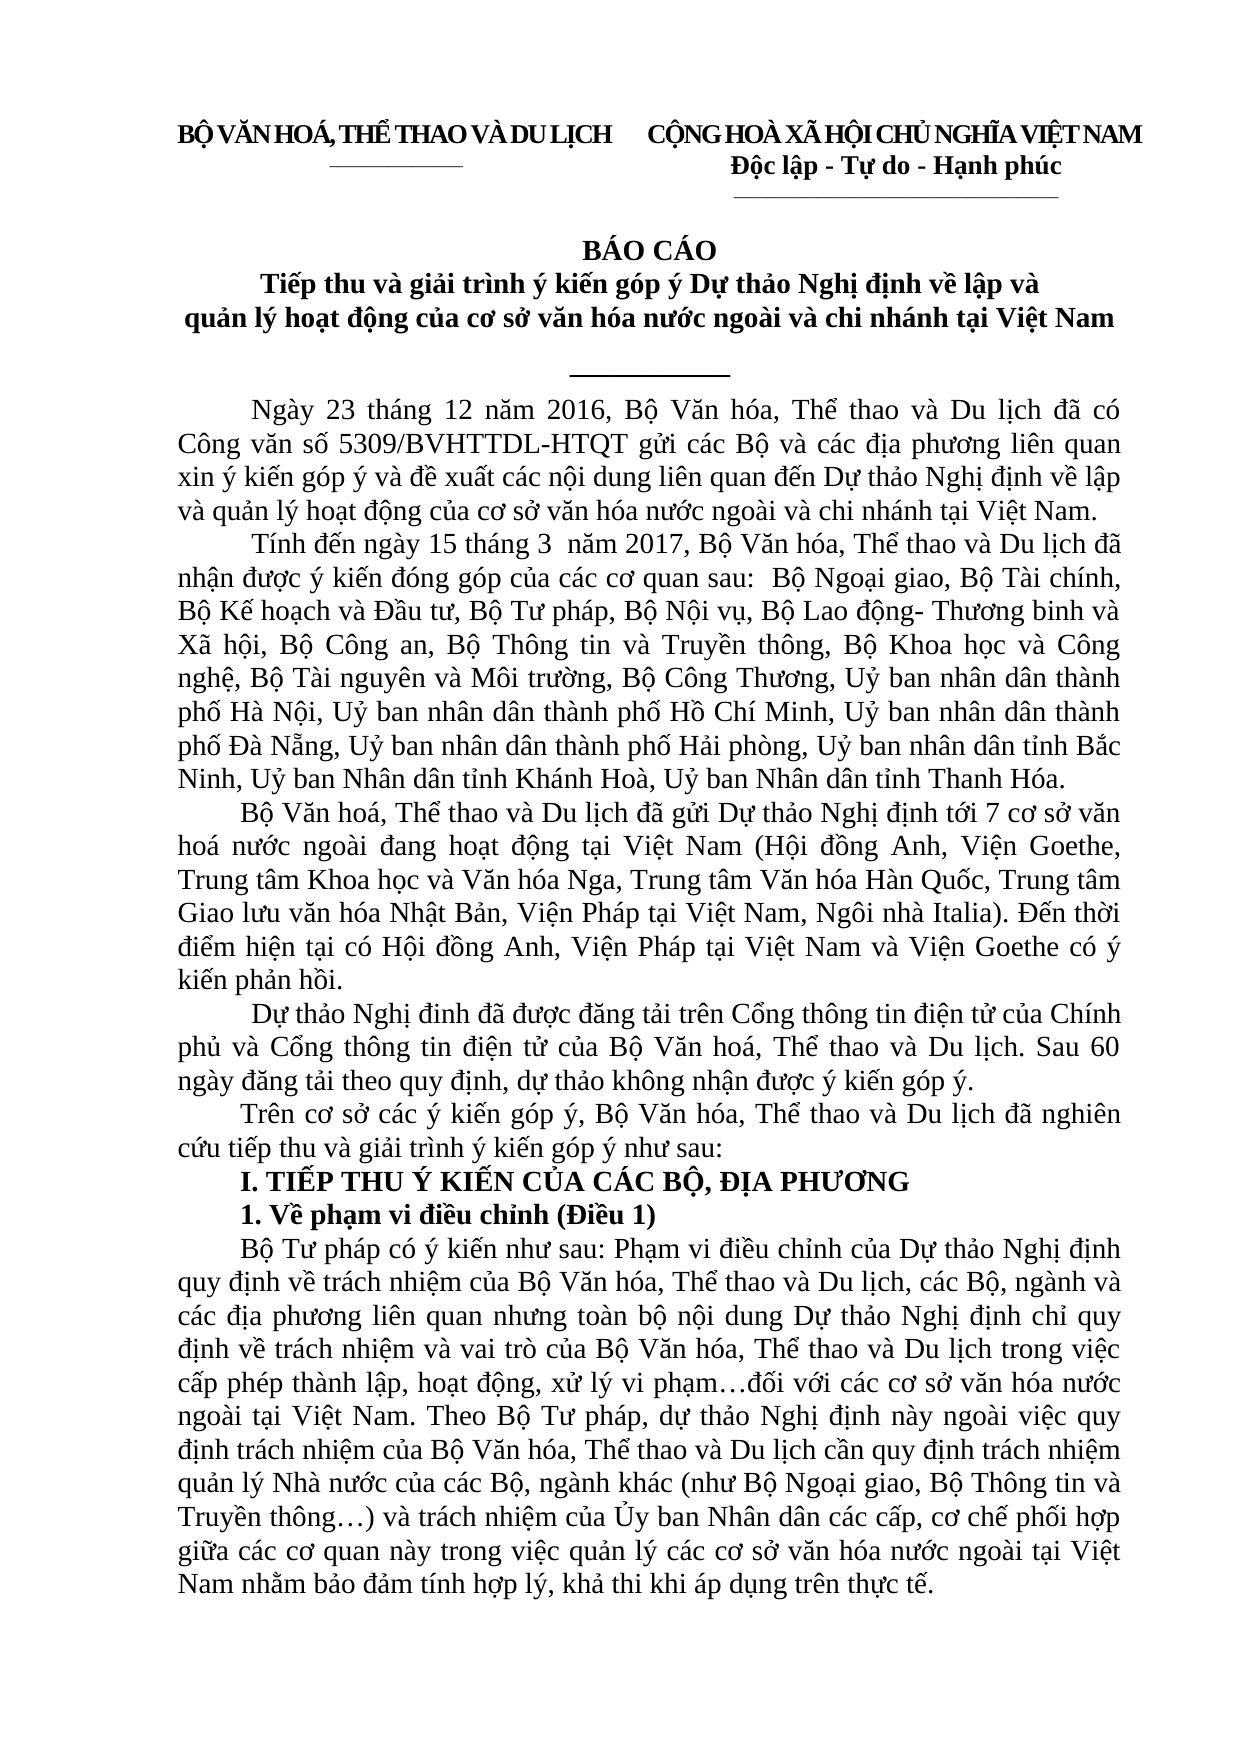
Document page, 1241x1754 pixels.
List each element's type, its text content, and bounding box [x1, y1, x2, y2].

text Trên cơ sở các ý kiến góp ý, Bộ Văn hóa, Thể thao và Du lịch đã nghiên cứu tiếp thu và giải trình ý kiến góp ý như sau: [177, 1097, 1122, 1164]
text Tính đến ngày 15 tháng 3 năm 2017, Bộ Văn hóa, Thể thao và Du lịch đã nhận được ý kiến đóng góp của các cơ quan sau: Bộ Ngoại giao, Bộ Tài chính, Bộ Kế hoạch và Đầu tư, Bộ Tư pháp, Bộ Nội vụ, Bộ Lao động- Thương binh và Xã hội, Bộ Công an, Bộ Thông tin và Truyền thông, Bộ Khoa học và Công nghệ, Bộ Tài nguyên và Môi trường, Bộ Công Thương, Uỷ ban nhân dân thành phố Hà Nội, Uỷ ban nhân dân thành phố Hồ Chí Minh, Uỷ ban nhân dân thành phố Đà Nẵng, Uỷ ban nhân dân thành phố Hải phòng, Uỷ ban nhân dân tỉnh Bắc Ninh, Uỷ ban Nhân dân tỉnh Khánh Hoà, Uỷ ban Nhân dân tỉnh Thanh Hóa. [177, 526, 1122, 795]
text Dự thảo Nghị đinh đã được đăng tải trên Cổng thông tin điện tử của Chính phủ và Cổng thông tin điện tử của Bộ Văn hoá, Thể thao và Du lịch. Sau 60 ngày đăng tải theo quy định, dự thảo không nhận được ý kiến góp ý. [177, 996, 1122, 1097]
text Bộ Văn hoá, Thể thao và Du lịch đã gửi Dự thảo Nghị định tới 7 cơ sở văn hoá nước ngoài đang hoạt động tại Việt Nam (Hội đồng Anh, Viện Goethe, Trung tâm Khoa học và Văn hóa Nga, Trung tâm Văn hóa Hàn Quốc, Trung tâm Giao lưu văn hóa Nhật Bản, Viện Pháp tại Việt Nam, Ngôi nhà Italia). Đến thời điểm hiện tại có Hội đồng Anh, Viện Pháp tại Việt và Viện Goethe có ý kiến phản hồi. [177, 795, 1122, 996]
text Ngày 23 tháng 12 năm 2016, Bộ Văn hóa, Thể thao và Du lịch đã có Công văn số 5309/BVHTTDL-HTQT gửi các Bộ và các địa phương liên quan xin ý kiến góp ý và đề xuất các nội dung liên quan đến Dự thảo Nghị định về lập và quản lý hoạt động của cơ sở văn hóa nước ngoài và chi nhánh tại Việt Nam. [177, 392, 1122, 526]
text quản lý hoạt động của cơ sở văn hóa nước ngoài và chi nhánh tại Việt [177, 300, 1122, 334]
text ___________ [177, 346, 1122, 380]
text Tiếp thu và giải trình ý kiến góp ý Dự thảo Nghị định về lập và [177, 267, 1122, 300]
text I. TIẾP THU Ý KIẾN CỦA CÁC BỘ, ĐỊA PHƯƠNG [177, 1164, 1122, 1197]
text BÁO CÁO [177, 233, 1122, 267]
table_header BỘ VĂN HOÁ, THỂ THAO VÀ DU LỊCH ________________ [165, 118, 627, 233]
text Bộ Tư pháp có ý kiến như sau: Phạm vi điều chỉnh của Dự thảo Nghị định quy định về trách nhiệm của Bộ Văn hóa, Thể thao và Du lịch, các Bộ, ngành và các địa phương liên quan nhưng toàn bộ nội dung Dự thảo Nghị định chỉ quy định về trách nhiệm và vai trò của Bộ Văn hóa, Thể thao và Du lịch trong việc cấp phép thành lập, hoạt động, xử lý vi phạm…đối với các cơ sở văn hóa nước ngoài tại Việt Nam. Theo Bộ Tư pháp, dự thảo Nghị định này ngoài việc quy định trách nhiệm của Bộ Văn hóa, Thể thao và Du lịch cần quy định trách nhiệm quản lý Nhà nước của các Bộ, ngành khác (như Bộ Ngoại giao, Bộ Thông tin và Truyền thông…) và trách nhiệm của Ủy ban Nhân dân các cấp, cơ chế phối hợp giữa các cơ quan này trong việc quản lý các cơ sở văn hóa nước ngoài tại Việt Nam nhằm bảo đảm tính hợp lý, khả thi khi áp dụng trên thực tế. [177, 1231, 1122, 1600]
table_header CỘNG HOÀ XÃ HỘI CHỦ NGHĨA VIỆT Độc lập - Tự do - Hạnh phúc _______________________________________ [627, 118, 1165, 233]
text 1. Về phạm vi điều chỉnh (Điều 1) [177, 1197, 1122, 1231]
